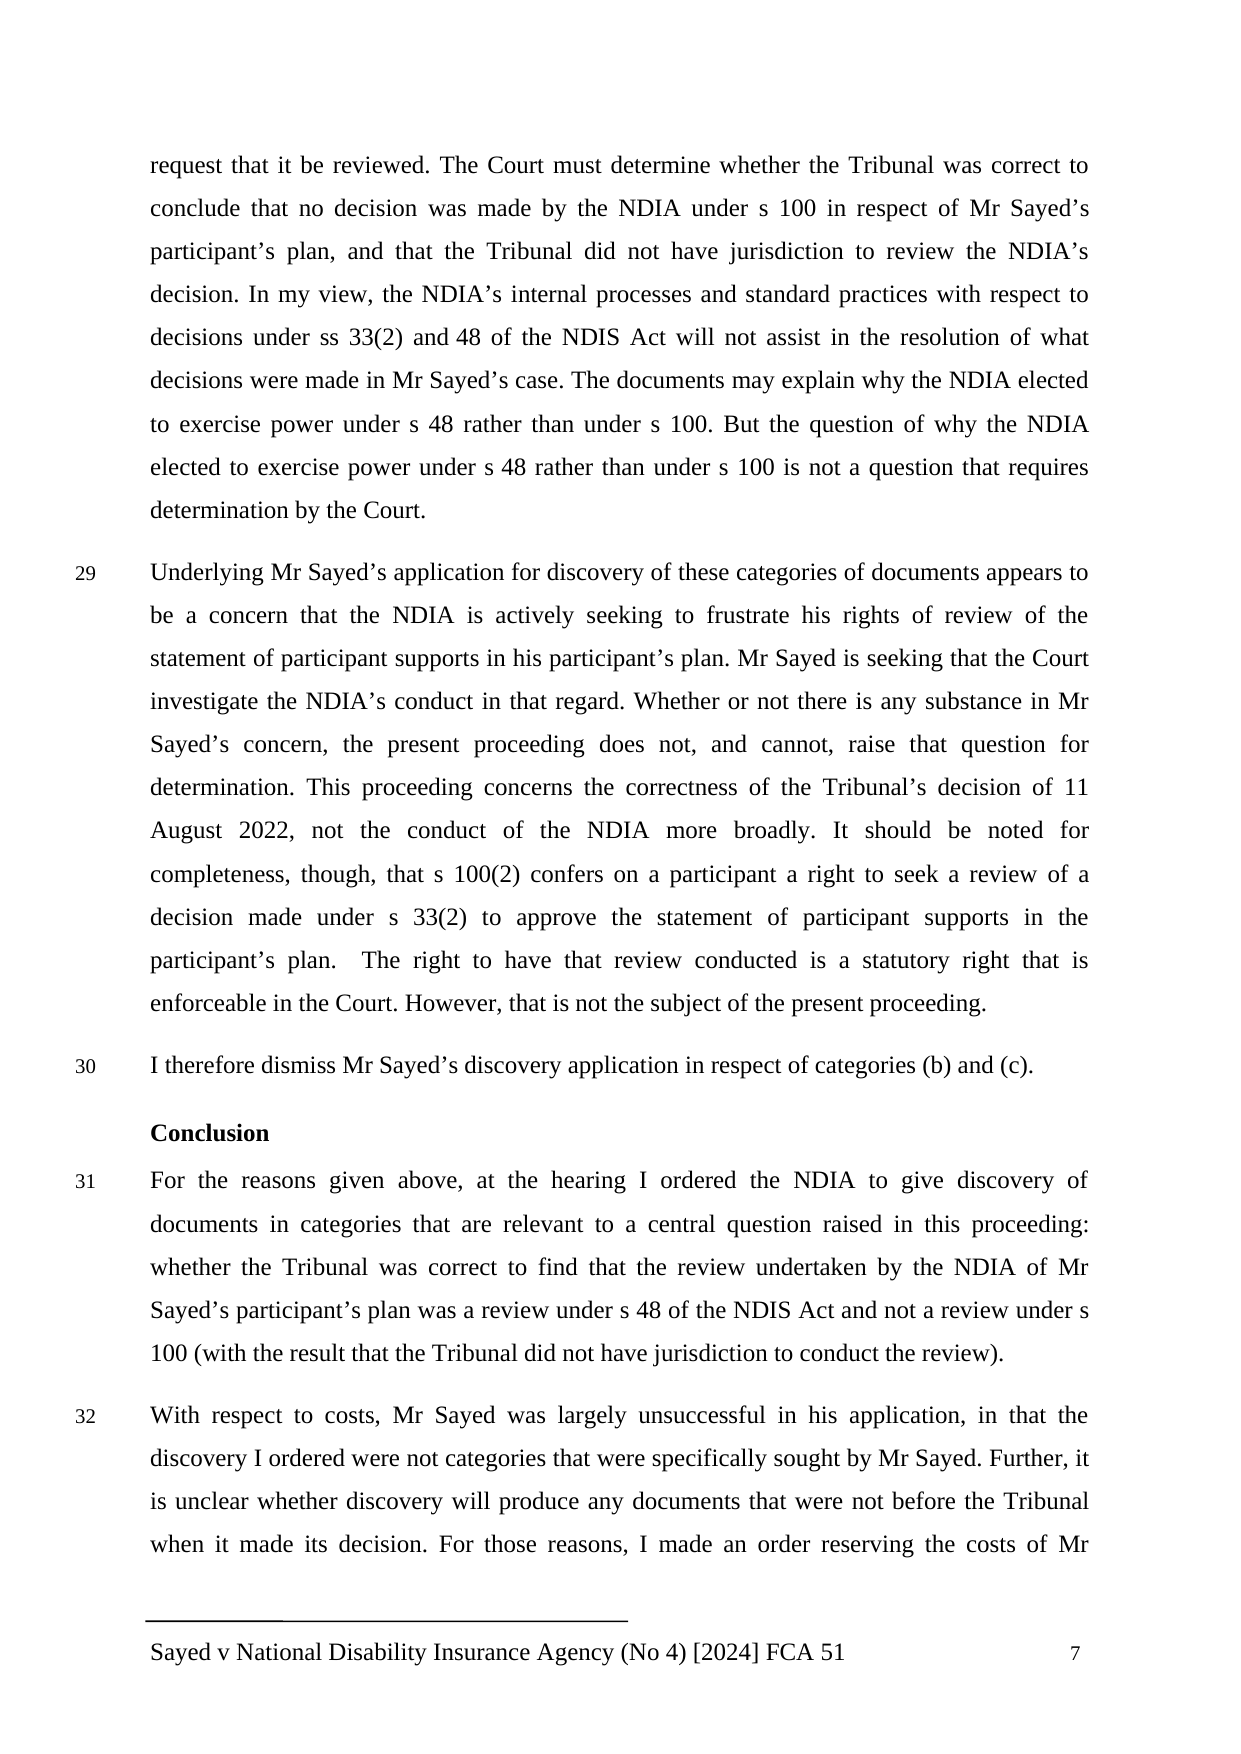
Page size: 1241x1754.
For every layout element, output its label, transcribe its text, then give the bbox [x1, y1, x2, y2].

subtitle Conclusion [150, 1118, 1090, 1147]
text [75, 1400, 1090, 1558]
text I therefore dismiss Mr Sayed’s discovery application in respect of categories (b) and (c). [75, 1050, 1090, 1079]
text For the reasons given above, at the hearing I ordered the NDIA to give discovery of documents in categories that are relevant to a central question raised in this proceeding: whether the Tribunal was correct to find that the review undertaken by the NDIA of Mr Sayed’s participant’s plan was a review under s 48 of the NDIS Act and not a review under s 100 (with the result that the Tribunal did not have jurisdiction to conduct the review). [75, 1166, 1090, 1367]
text Underlying Mr Sayed’s application for discovery of these categories of documents appears to be a concern that the NDIA is actively seeking to frustrate his rights of review of the statement of participant supports in his participant’s plan. Mr Sayed is seeking that the Court investigate the NDIA’s conduct in that regard. Whether or not there is any substance in Mr Sayed’s concern, the present proceeding does not, and cannot, raise that question for determination. This proceeding concerns the correctness of the Tribunal’s decision of 11 August 2022, not the conduct of the NDIA more broadly. It should be noted for completeness, though, that s 100(2) confers on a participant a right to seek a review of a decision made under s 33(2) to approve the statement of participant supports in the participant’s plan. The right to have that review conducted is a statutory right that is enforceable in the Court. However, that is not the subject of the present proceeding. [75, 557, 1090, 1017]
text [75, 150, 1090, 524]
